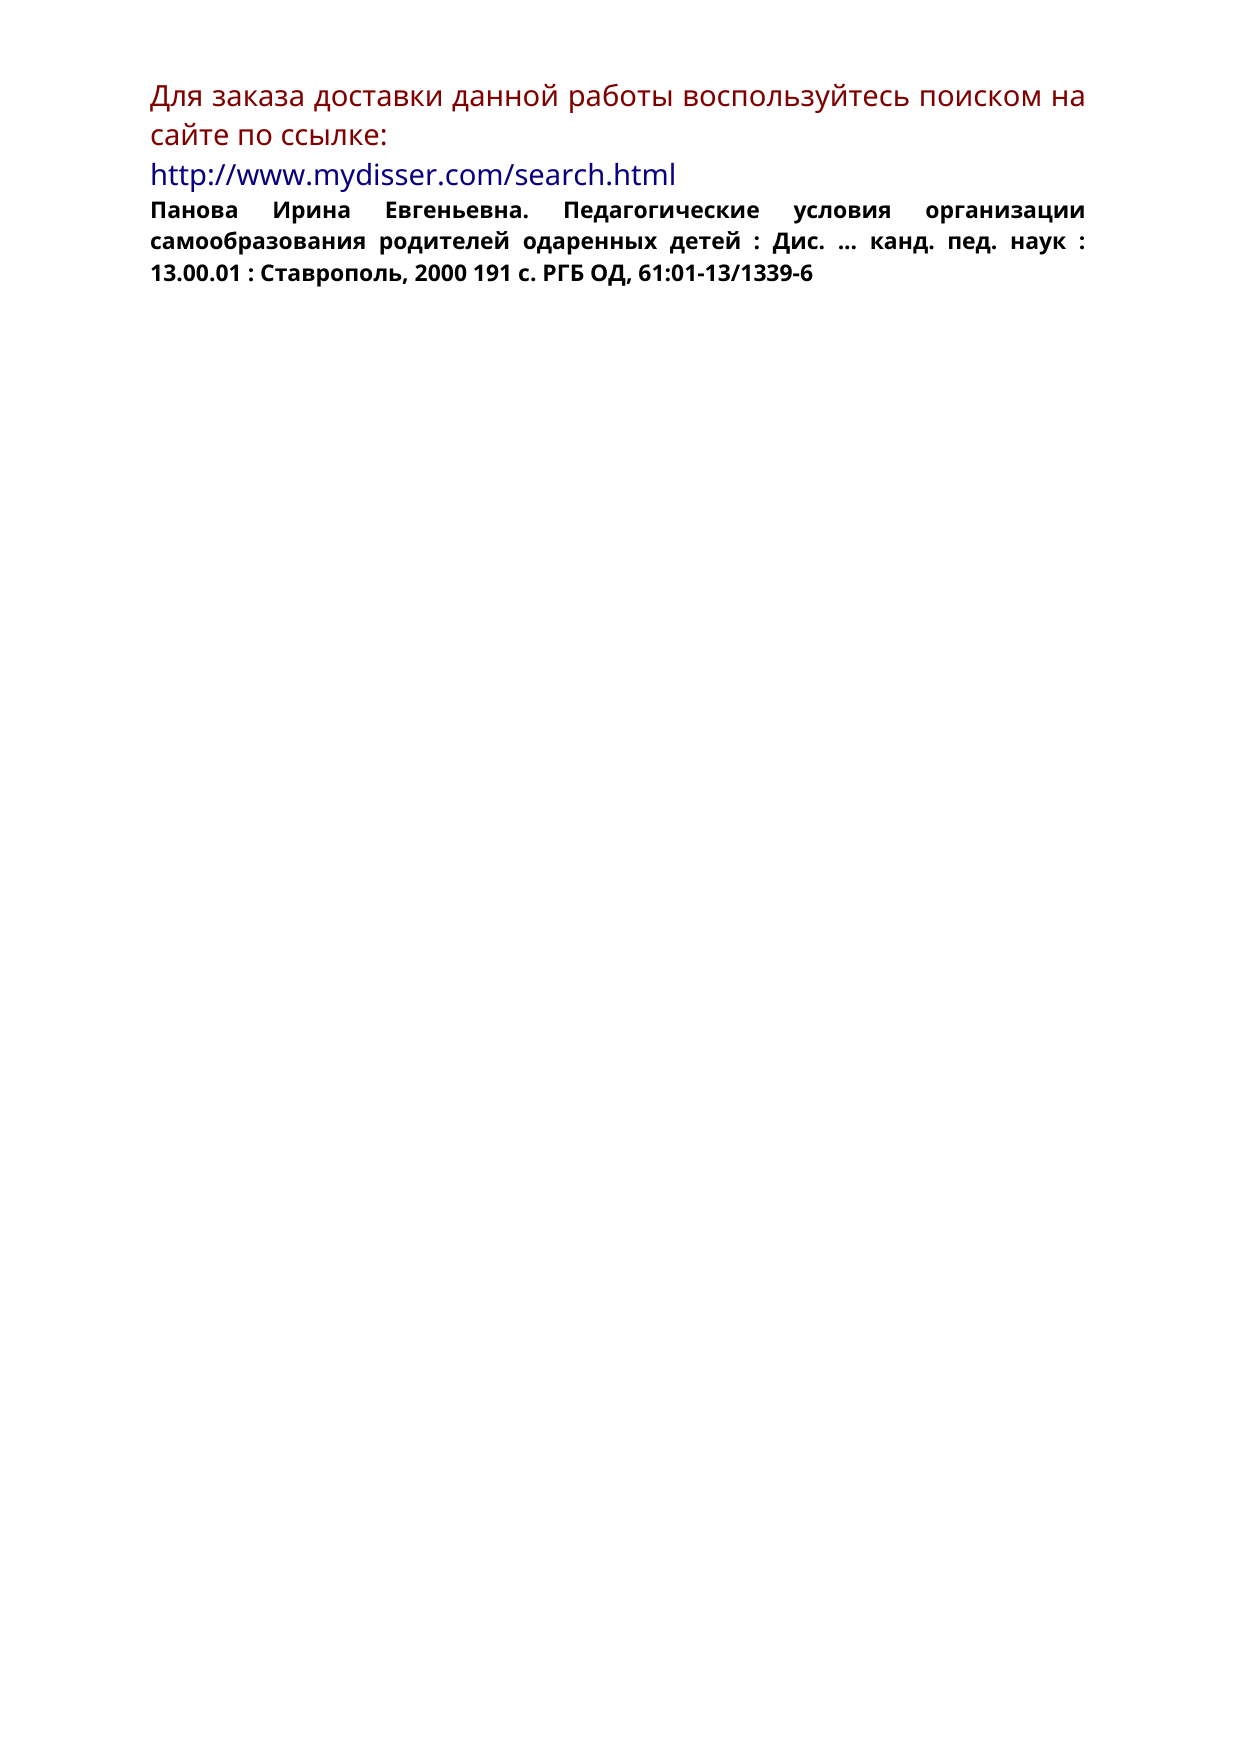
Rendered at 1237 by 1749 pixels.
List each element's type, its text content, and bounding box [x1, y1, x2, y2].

text Панова Ирина Евгеньевна. Педагогические условия организации самообразования родителей одаренных детей : Дис. ... канд. пед. наук : 13.00.01 : Ставрополь, 2000 191 c. РГБ ОД, 61:01-13/1339-6 [150, 194, 1086, 288]
